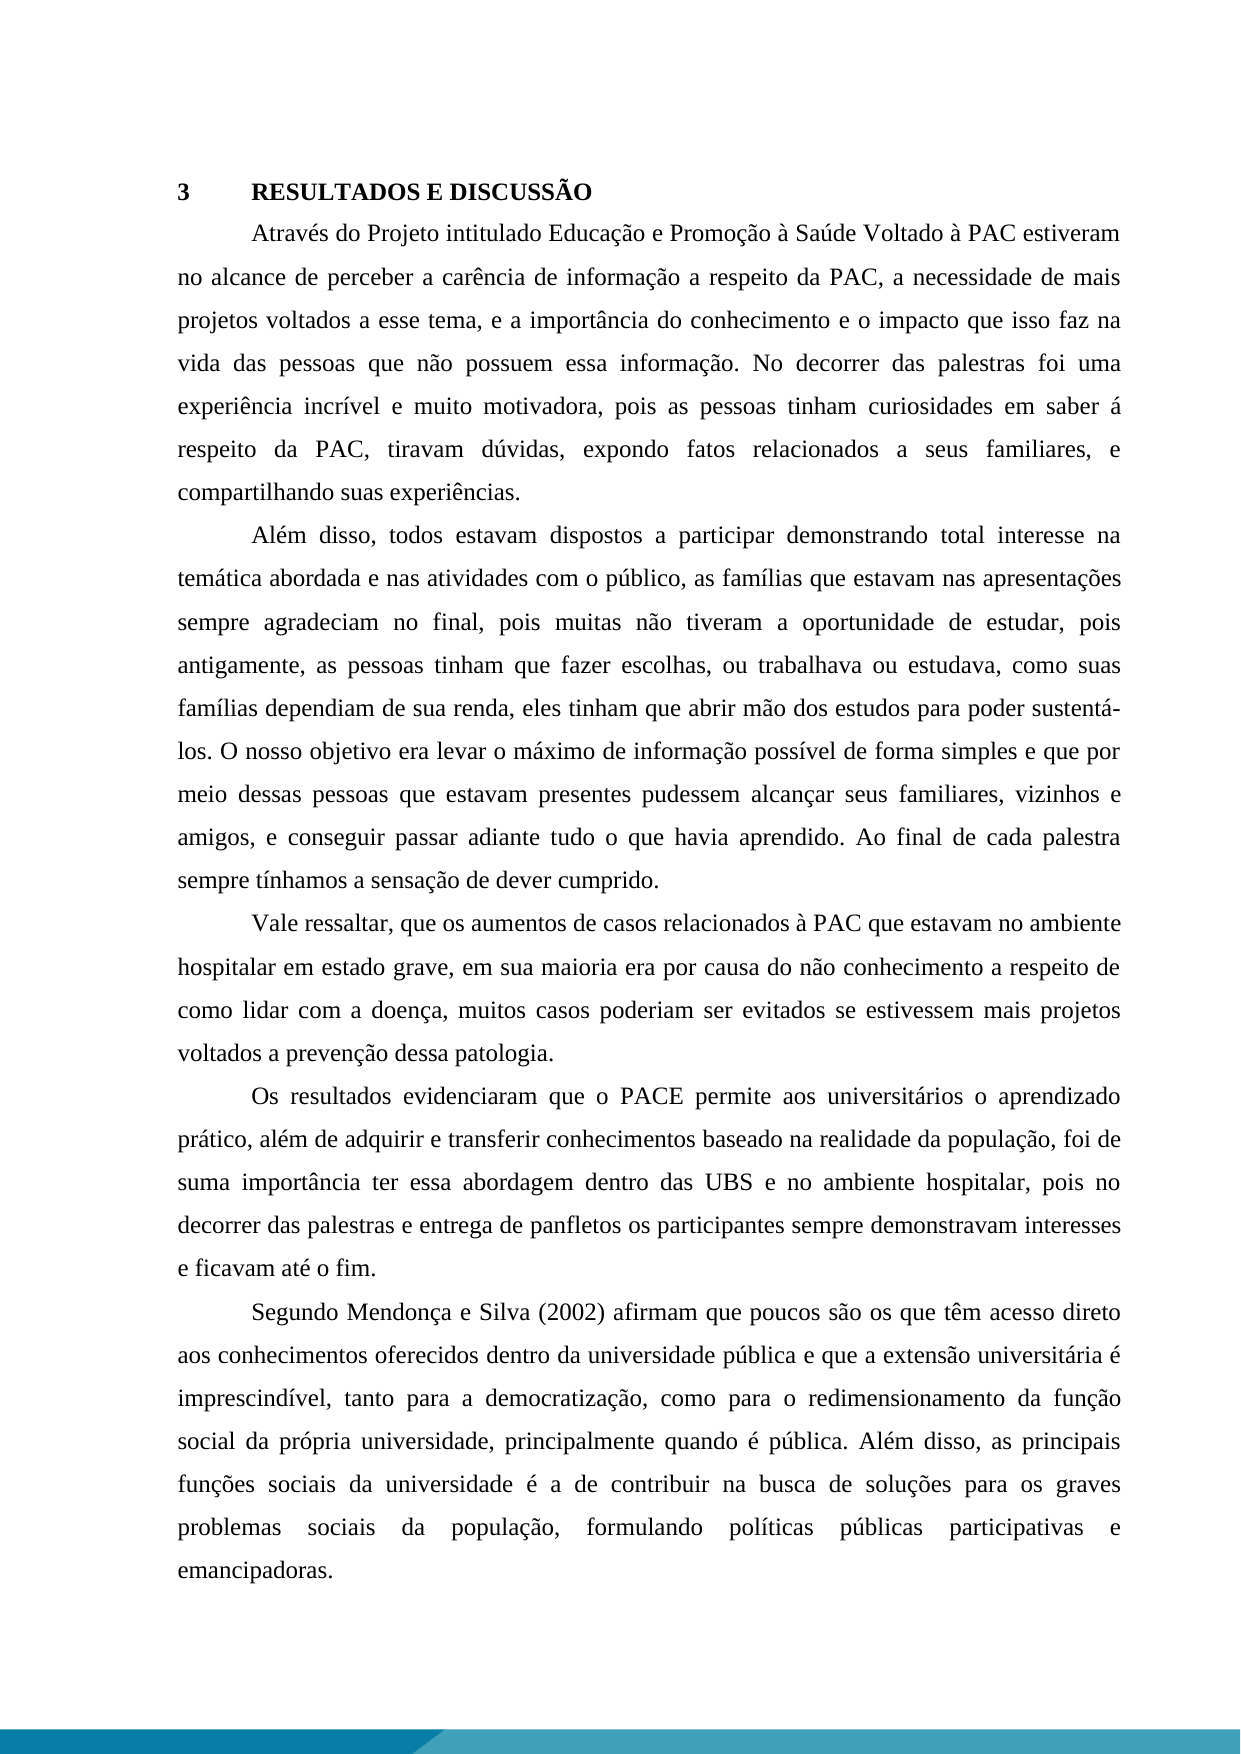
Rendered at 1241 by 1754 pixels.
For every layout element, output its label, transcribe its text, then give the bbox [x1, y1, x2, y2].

text Através do Projeto intitulado Educação e Promoção à Saúde Voltado à PAC estiveram no alcance de perceber a carência de informação a respeito da PAC, a necessidade de mais projetos voltados a esse tema, e a importância do conhecimento e o impacto que isso faz na vida das pessoas que não possuem essa informação. No decorrer das palestras foi uma experiência incrível e muito motivadora, pois as pessoas tinham curiosidades em saber á respeito da PAC, tiravam dúvidas, expondo fatos relacionados a seus familiares, e compartilhando suas experiências. [177, 218, 1122, 506]
text Segundo Mendonça e Silva (2002) afirmam que poucos são os que têm acesso direto aos conhecimentos oferecidos dentro da universidade pública e que a extensão universitária é imprescindível, tanto para a democratização, como para o redimensionamento da função social da própria universidade, principalmente quando é pública. Além disso, as principais funções sociais da universidade é a de contribuir na busca de soluções para os graves problemas sociais da população, formulando políticas públicas participativas e emancipadoras. [177, 1297, 1122, 1584]
list RESULTADOS E DISCUSSÃO [177, 177, 1122, 206]
text Além disso, todos estavam dispostos a participar demonstrando total interesse na temática abordada e nas atividades com o público, as famílias que estavam nas apresentações sempre agradeciam no final, pois muitas não tiveram a oportunidade de estudar, pois antigamente, as pessoas tinham que fazer escolhas, ou trabalhava ou estudava, como suas famílias dependiam de sua renda, eles tinham que abrir mão dos estudos para poder sustentá-los. O nosso objetivo era levar o máximo de informação possível de forma simples e que por meio dessas pessoas que estavam presentes pudessem alcançar seus familiares, vizinhos e amigos, e conseguir passar adiante tudo o que havia aprendido. Ao final de cada palestra sempre tínhamos a sensação de dever cumprido. [177, 520, 1122, 894]
text Os resultados evidenciaram que o PACE permite aos universitários o aprendizado prático, além de adquirir e transferir conhecimentos baseado na realidade da população, foi de suma importância ter essa abordagem dentro das UBS e no ambiente hospitalar, pois no decorrer das palestras e entrega de panfletos os participantes sempre demonstravam interesses e ficavam até o fim. [177, 1081, 1122, 1282]
text Vale ressaltar, que os aumentos de casos relacionados à PAC que estavam no ambiente hospitalar em estado grave, em sua maioria era por causa do não conhecimento a respeito de como lidar com a doença, muitos casos poderiam ser evitados se estivessem mais projetos voltados a prevenção dessa patologia. [177, 908, 1122, 1067]
